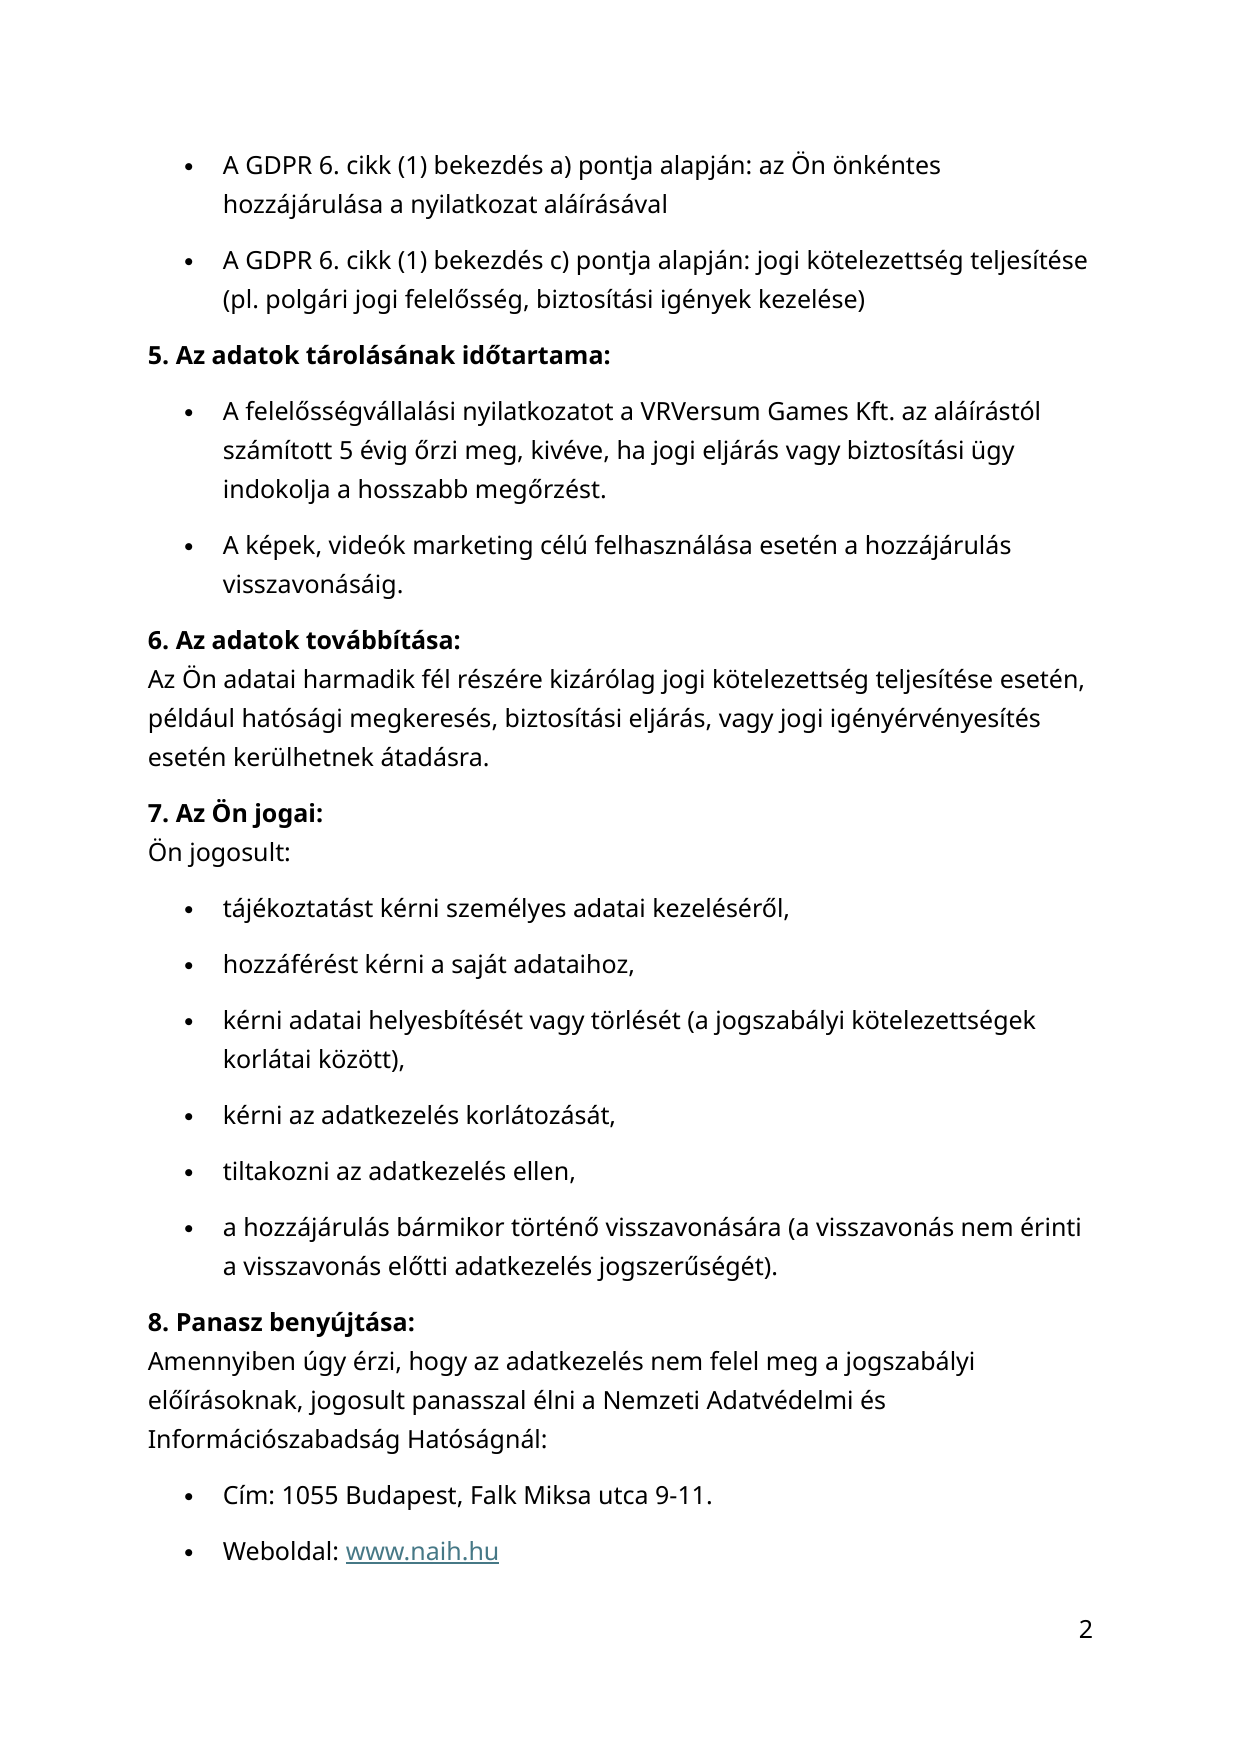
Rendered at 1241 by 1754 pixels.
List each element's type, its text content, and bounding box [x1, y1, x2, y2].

list hozzáférést kérni a saját adataihoz, [185, 947, 1093, 981]
text 8. Panasz benyújtása: Amennyiben úgy érzi, hogy az adatkezelés nem felel meg a jogszabályi előírásoknak, jogosult panasszal élni a Nemzeti Adatvédelmi és Információszabadság Hatóságnál: [148, 1304, 1093, 1456]
text 7. Az Ön jogai: Ön jogosult: [148, 796, 1093, 869]
list a hozzájárulás bármikor történő visszavonására (a visszavonás nem érinti a visszavonás előtti adatkezelés jogszerűségét). [185, 1209, 1093, 1282]
list A GDPR 6. cikk (1) bekezdés c) pontja alapján: jogi kötelezettség teljesítése (pl. polgári jogi felelősség, biztosítási igények kezelése) [185, 243, 1093, 316]
list tájékoztatást kérni személyes adatai kezeléséről, [185, 891, 1093, 925]
list Cím: 1055 Budapest, Falk Miksa utca 9-11. [185, 1478, 1093, 1512]
text 6. Az adatok továbbítása: Az Ön adatai harmadik fél részére kizárólag jogi kötelezettség teljesítése esetén, például hatósági megkeresés, biztosítási eljárás, vagy jogi igényérvényesítés esetén kerülhetnek átadásra. [148, 623, 1093, 774]
list kérni adatai helyesbítését vagy törlését (a jogszabályi kötelezettségek korlátai között), [185, 1003, 1093, 1076]
list A GDPR 6. cikk (1) bekezdés a) pontja alapján: az Ön önkéntes hozzájárulása a nyilatkozat aláírásával [185, 148, 1093, 221]
list tiltakozni az adatkezelés ellen, [185, 1153, 1093, 1187]
text 5. Az adatok tárolásának időtartama: [148, 338, 1093, 372]
list Weboldal: www.naih.hu [185, 1533, 1093, 1567]
list A felelősségvállalási nyilatkozatot a VRVersum Games Kft. az aláírástól számított 5 évig őrzi meg, kivéve, ha jogi eljárás vagy biztosítási ügy indokolja a hosszabb megőrzést. [185, 393, 1093, 506]
list kérni az adatkezelés korlátozását, [185, 1098, 1093, 1132]
list A képek, videók marketing célú felhasználása esetén a hozzájárulás visszavonásáig. [185, 528, 1093, 601]
